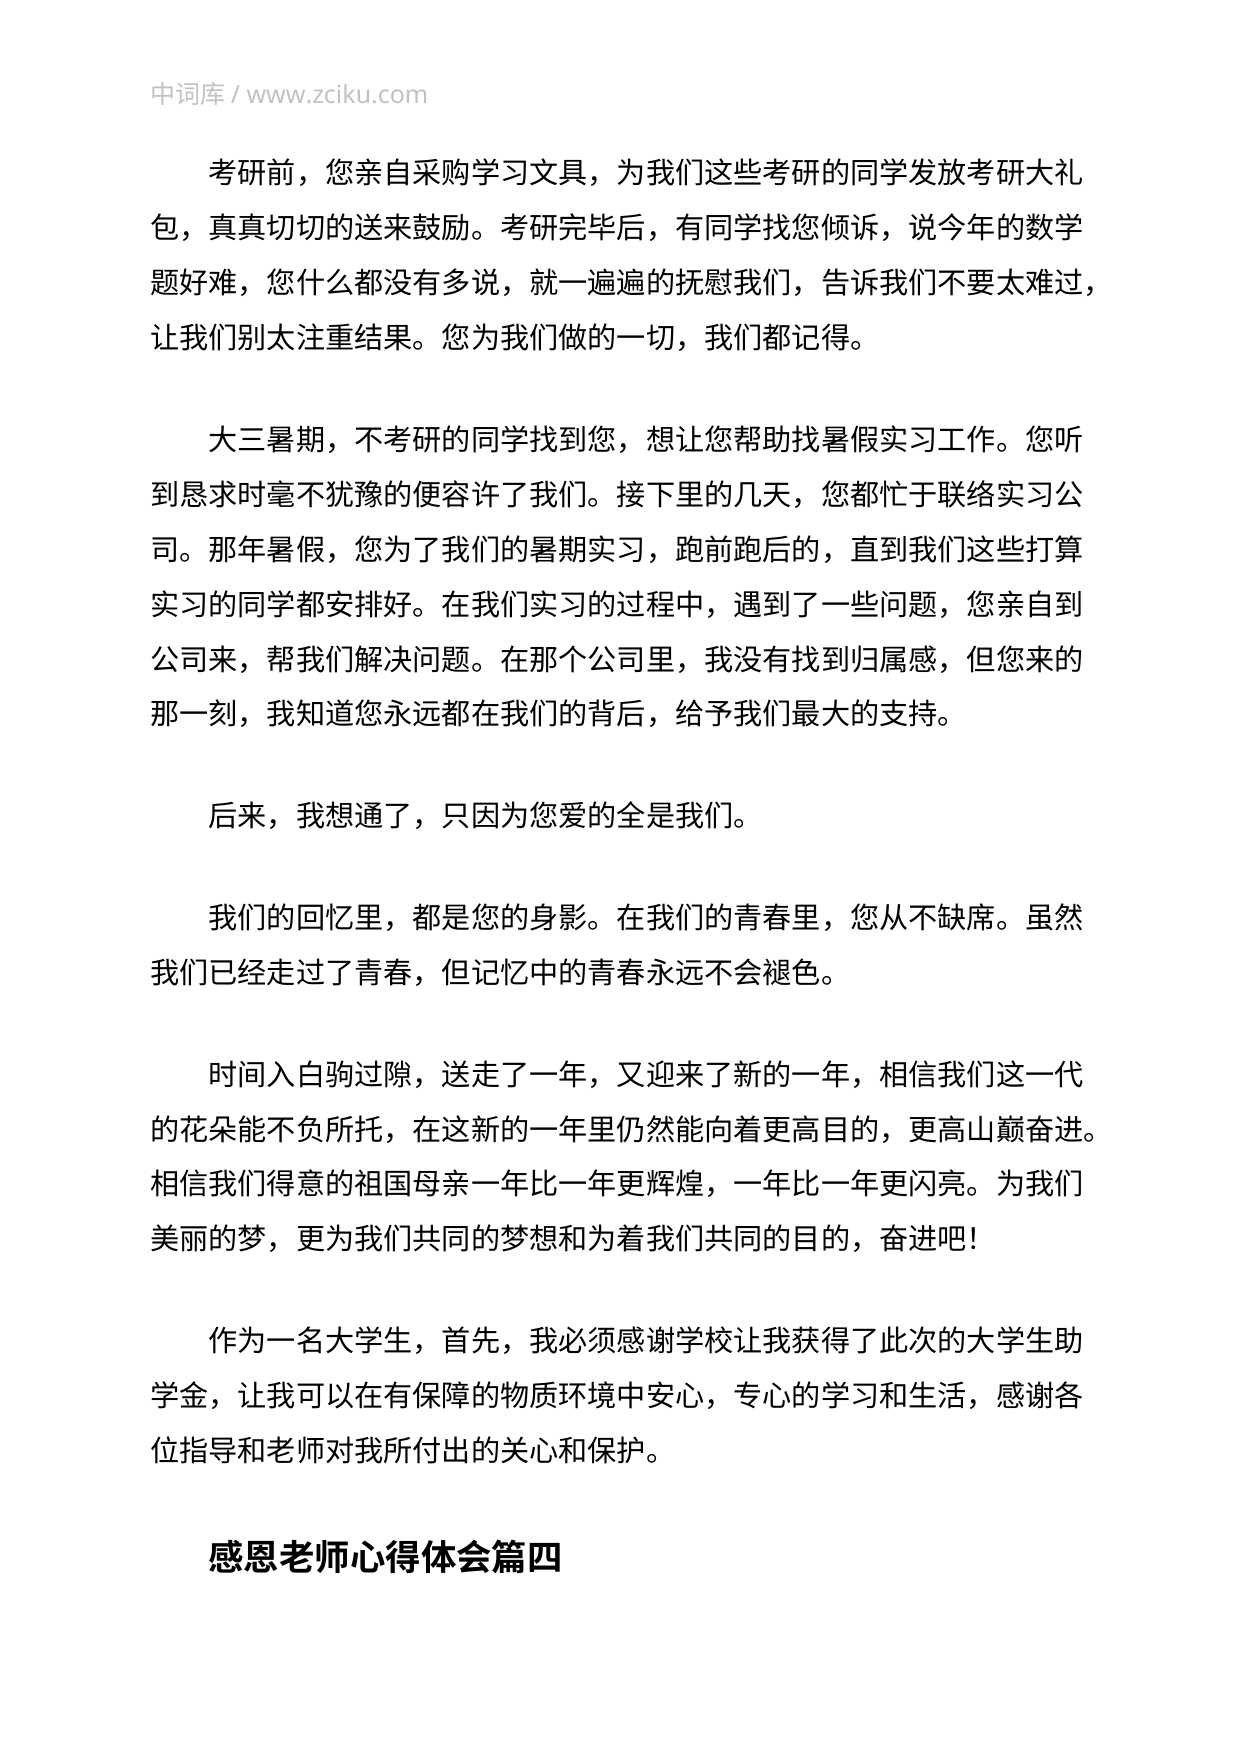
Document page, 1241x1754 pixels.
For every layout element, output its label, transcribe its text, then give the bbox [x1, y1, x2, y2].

text 后来，我想通了，只因为您爱的全是我们。 [150, 793, 1090, 835]
text 考研前，您亲自采购学习文具，为我们这些考研的同学发放考研大礼包，真真切切的送来鼓励。考研完毕后，有同学找您倾诉，说今年的数学题好难，您什么都没有多说，就一遍遍的抚慰我们，告诉我们不要太难过，让我们别太注重结果。您为我们做的一切，我们都记得。 [150, 150, 1090, 357]
text 作为一名大学生，首先，我必须感谢学校让我获得了此次的大学生助学金，让我可以在有保障的物质环境中安心，专心的学习和生活，感谢各位指导和老师对我所付出的关心和保护。 [150, 1318, 1090, 1470]
text 大三暑期，不考研的同学找到您，想让您帮助找暑假实习工作。您听到恳求时毫不犹豫的便容许了我们。接下里的几天，您都忙于联络实习公司。那年暑假，您为了我们的暑期实习，跑前跑后的，直到我们这些打算实习的同学都安排好。在我们实习的过程中，遇到了一些问题，您亲自到公司来，帮我们解决问题。在那个公司里，我没有找到归属感，但您来的那一刻，我知道您永远都在我们的背后，给予我们最大的支持。 [150, 416, 1090, 733]
text 感恩老师心得体会篇四 [150, 1529, 1090, 1580]
text 我们的回忆里，都是您的身影。在我们的青春里，您从不缺席。虽然我们已经走过了青春，但记忆中的青春永远不会褪色。 [150, 894, 1090, 992]
text 时间入白驹过隙，送走了一年，又迎来了新的一年，相信我们这一代的花朵能不负所托，在这新的一年里仍然能向着更高目的，更高山巅奋进。相信我们得意的祖国母亲一年比一年更辉煌，一年比一年更闪亮。为我们美丽的梦，更为我们共同的梦想和为着我们共同的目的，奋进吧！ [150, 1051, 1090, 1258]
